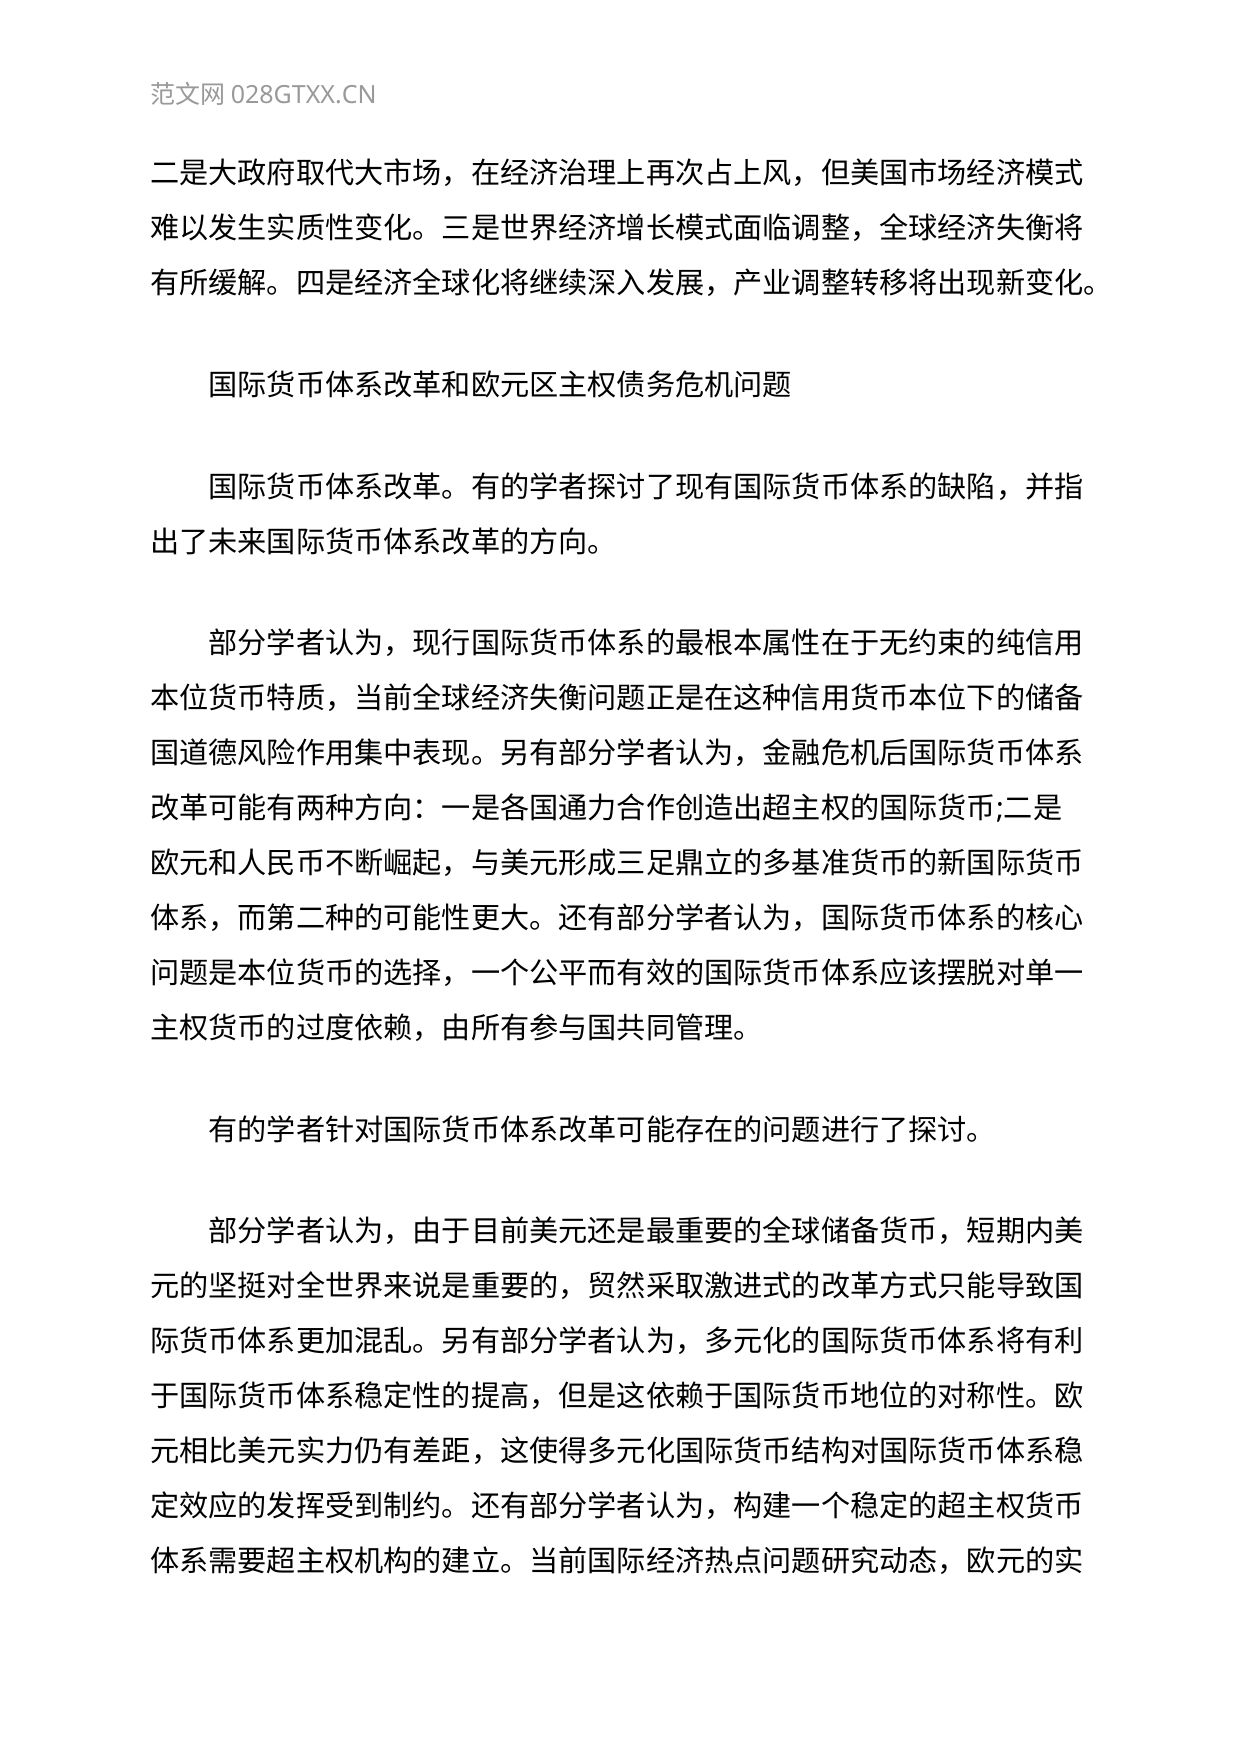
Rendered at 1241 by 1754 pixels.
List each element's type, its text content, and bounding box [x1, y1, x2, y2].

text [150, 150, 1090, 302]
text 有的学者针对国际货币体系改革可能存在的问题进行了探讨。 [150, 1106, 1090, 1148]
text 部分学者认为，现行国际货币体系的最根本属性在于无约束的纯信用本位货币特质，当前全球经济失衡问题正是在这种信用货币本位下的储备国道德风险作用集中表现。另有部分学者认为，金融危机后国际货币体系改革可能有两种方向：一是各国通力合作创造出超主权的国际货币;二是欧元和人民币不断崛起，与美元形成三足鼎立的多基准货币的新国际货币体系，而第二种的可能性更大。还有部分学者认为，国际货币体系的核心问题是本位货币的选择，一个公平而有效的国际货币体系应该摆脱对单一主权货币的过度依赖，由所有参与国共同管理。 [150, 620, 1090, 1047]
text 国际货币体系改革。有的学者探讨了现有国际货币体系的缺陷，并指出了未来国际货币体系改革的方向。 [150, 463, 1090, 561]
text 国际货币体系改革和欧元区主权债务危机问题 [150, 362, 1090, 404]
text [150, 1208, 1090, 1579]
